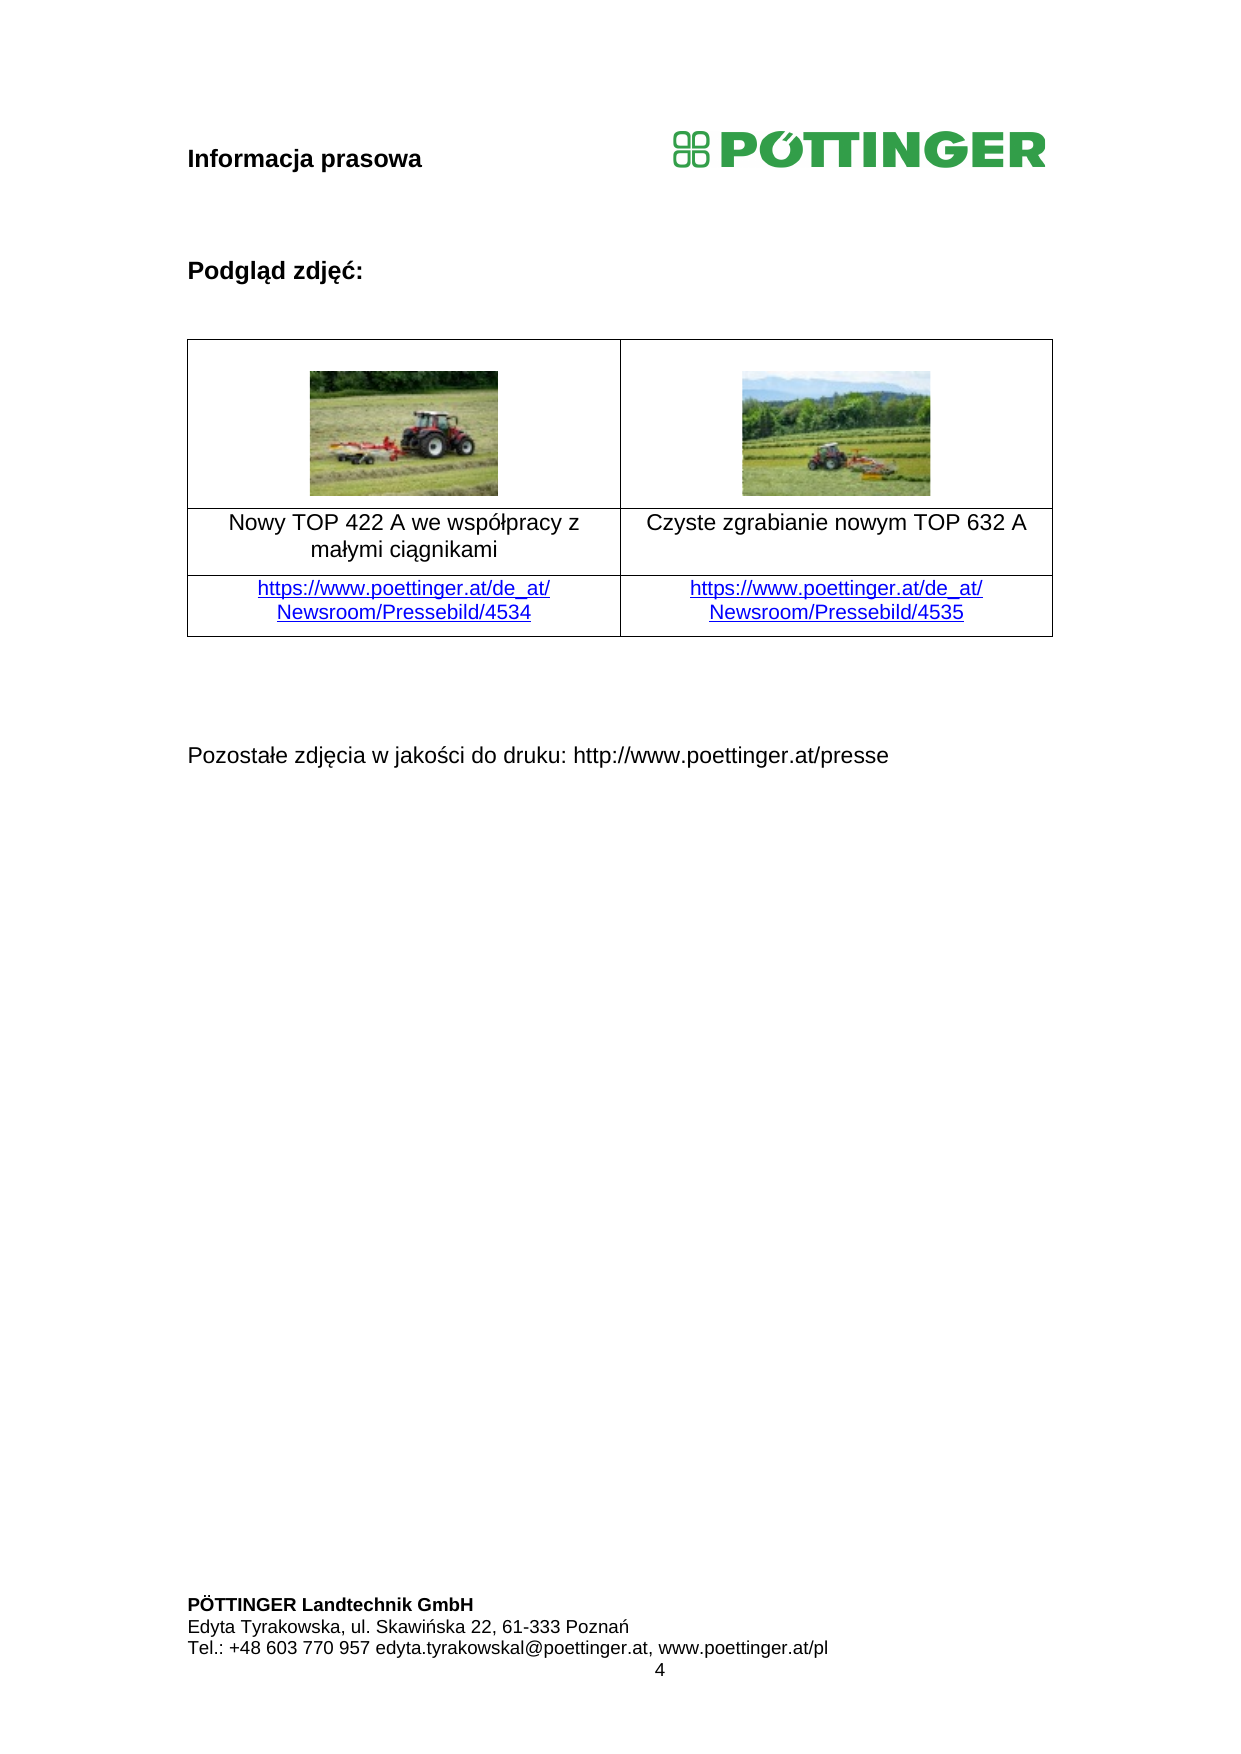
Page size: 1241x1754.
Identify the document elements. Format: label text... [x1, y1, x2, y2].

table_cell https://www.poettinger.at/de_at/Newsroom/Pressebild/4534 [188, 576, 620, 636]
picture [309, 371, 498, 496]
text Pozostałe zdjęcia w jakości do druku: http://www.poettinger.at/presse [187, 742, 1053, 768]
table_header [621, 340, 1052, 508]
table_cell Nowy TOP 422 A we współpracy z małymi ciągnikami [188, 509, 620, 574]
text Podgląd zdjęć: [187, 256, 1053, 285]
table_cell https://www.poettinger.at/de_at/Newsroom/Pressebild/4535 [621, 576, 1052, 636]
picture [673, 131, 1046, 168]
table_cell Czyste zgrabianie nowym TOP 632 A [621, 509, 1052, 574]
table_header [188, 340, 620, 508]
picture [742, 371, 931, 496]
